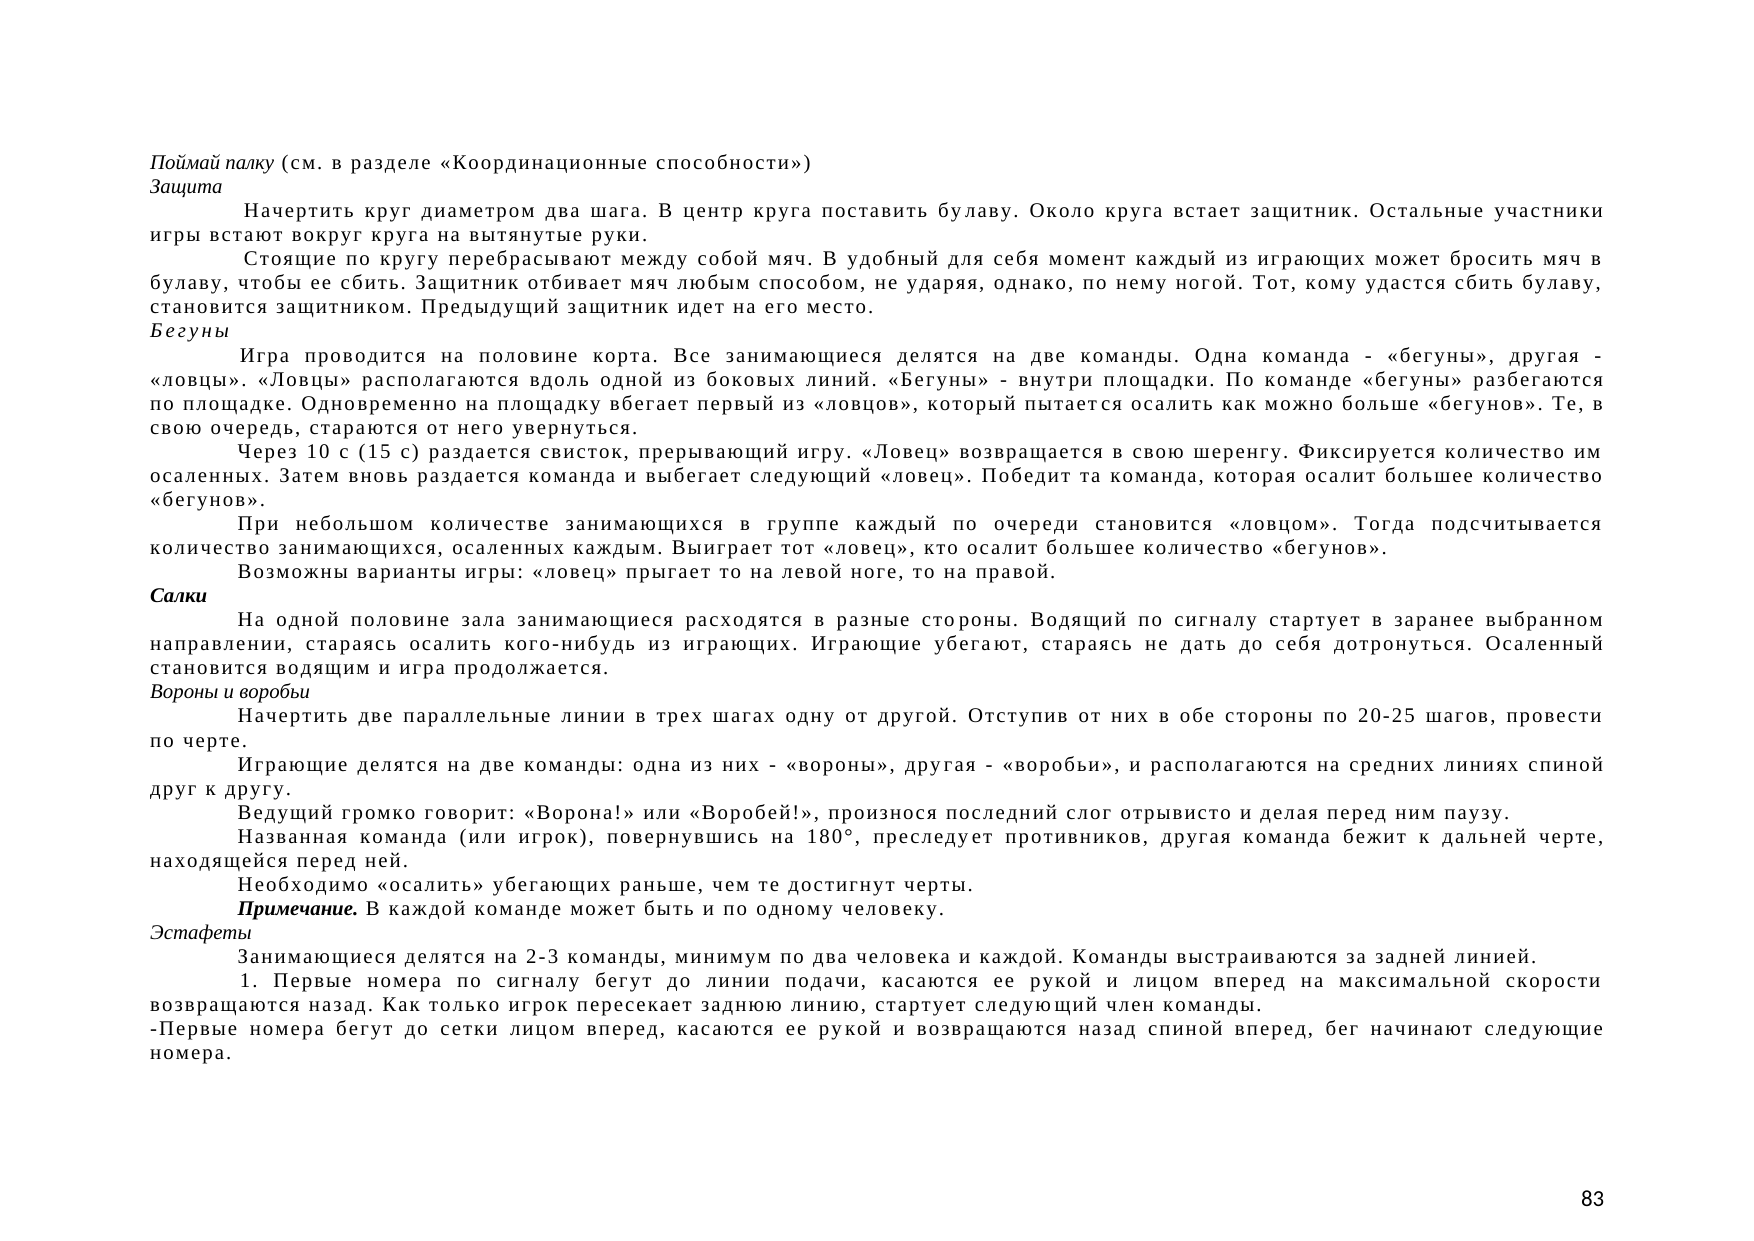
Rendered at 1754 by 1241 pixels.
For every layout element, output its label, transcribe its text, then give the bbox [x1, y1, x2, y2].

text Начертить две параллельные линии в трех шагах одну от другой. Отступив от них в обе стороны по 20-25 шагов, провести по черте. [150, 703, 1604, 752]
text Вороны и воробьи [150, 679, 1604, 703]
text Защита [150, 174, 1604, 198]
text Занимающиеся делятся на 2-3 команды, минимум по два человека и каждой. Команды выстраиваются за задней линией. [150, 944, 1604, 968]
text Через 10 с (15 с) раздается свисток, прерывающий игру. «Ловец» возвращается в свою шеренгу. Фиксируется количество им осаленных. Затем вновь раздается команда и выбегает следующий «ловец». Победит та команда, которая осалит большее количество «бегунов». [150, 439, 1604, 511]
text Бегуны [150, 318, 1604, 342]
text Поймай палку (см. в разделе «Координационные способности») [150, 150, 1604, 174]
text Салки [150, 583, 1604, 607]
text Стоящие по кругу перебрасывают между собой мяч. В удобный для себя момент каждый из играющих может бросить мяч в булаву, чтобы ее сбить. Защитник отбивает мяч любым способом, не ударяя, однако, по нему ногой. Тот, кому удастся сбить булаву, становится защитником. Предыдущий защитник идет на его место. [150, 246, 1604, 318]
text Необходимо «осалить» убегающих раньше, чем те достигнут черты. [150, 872, 1604, 896]
text Названная команда (или игрок), повернувшись на 180°, преследует противников, другая команда бежит к дальней черте, находящейся перед ней. [150, 824, 1604, 872]
text Примечание. В каждой команде может быть и по одному человеку. [150, 896, 1604, 920]
text Начертить круг диаметром два шага. В центр круга поставить булаву. Около круга встает защитник. Остальные участники игры встают вокруг круга на вытянутые руки. I [150, 198, 1604, 246]
text При небольшом количестве занимающихся в группе каждый по очереди становится «ловцом». Тогда подсчитывается количество занимающихся, осаленных каждым. Выиграет тот «ловец», кто осалит большее количество «бегунов». [150, 511, 1604, 559]
text Ведущий громко говорит: «Ворона!» или «Воробей!», произнося последний слог отрывисто и делая перед ним паузу. [150, 800, 1604, 824]
text Возможны варианты игры: «ловец» прыгает то на левой ноге, то на правой. [150, 559, 1604, 583]
text Эстафеты [150, 920, 1604, 944]
text Играющие делятся на две команды: одна из них - «вороны», другая - «воробьи», и располагаются на средних линиях спиной друг к другу. [150, 752, 1604, 800]
text 1. Первые номера по сигналу бегут до линии подачи, касаются ее рукой и лицом вперед на максимальной скорости возвращаются назад. Как только игрок пересекает заднюю линию, стартует следующий член команды. [150, 968, 1604, 1016]
text Игра проводится на половине корта. Все занимающиеся делятся на две команды. Одна команда - «бегуны», другая - «ловцы». «Ловцы» располагаются вдоль одной из боковых линий. «Бегуны» - внутри площадки. По команде «бегуны» разбегаются по площадке. Одновременно на площадку вбегает первый из «ловцов», который пытается осалить как можно больше «бегунов». Те, в свою очередь, стараются от него увернуться. [150, 342, 1604, 439]
text На одной половине зала занимающиеся расходятся в разные стороны. Водящий по сигналу стартует в заранее выбранном направлении, стараясь осалить кого-нибудь из играющих. Играющие убегают, стараясь не дать до себя дотронуться. Осаленный становится водящим и игра продолжается. [150, 607, 1604, 679]
text -Первые номера бегут до сетки лицом вперед, касаются ее рукой и возвращаются назад спиной вперед, бег начинают следующие номера. [150, 1016, 1604, 1064]
